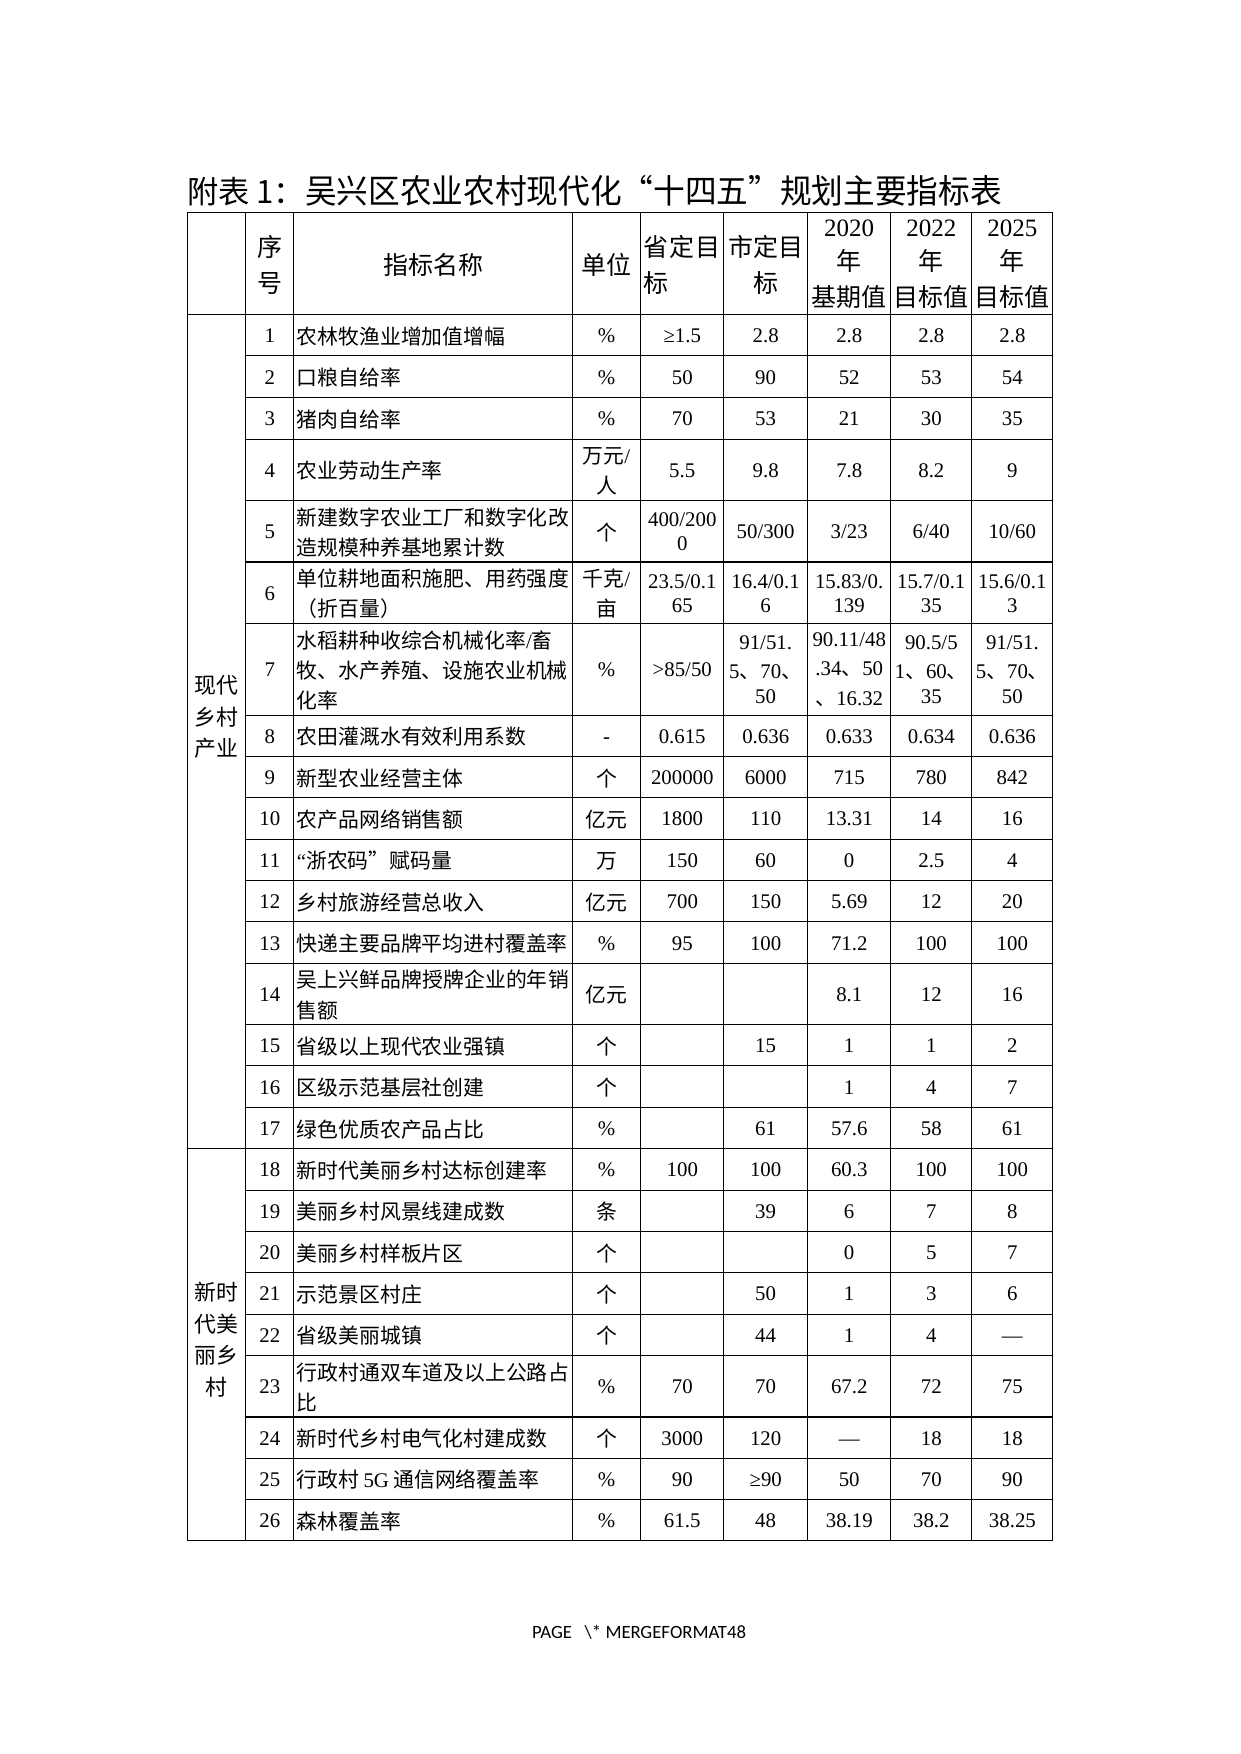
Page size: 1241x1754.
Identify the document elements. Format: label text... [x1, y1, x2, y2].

table_cell 千克/亩 [573, 563, 640, 623]
table_cell 21 [246, 1273, 293, 1313]
table_cell 5.69 [808, 881, 890, 921]
table_cell 0 [808, 1232, 890, 1272]
table_cell 3 [891, 1273, 971, 1313]
table_cell 20 [972, 881, 1052, 921]
table_cell 10/60 [972, 501, 1052, 561]
table_cell 吴上兴鲜品牌授牌企业的年销售额 [294, 964, 572, 1024]
table_cell 23.5/0.165 [641, 563, 723, 623]
table_cell >85/50 [641, 624, 723, 714]
table_cell “浙农码”赋码量 [294, 840, 572, 880]
table_cell [641, 1315, 723, 1355]
table_cell 6000 [724, 757, 807, 797]
table_cell 15.6/0.13 [972, 563, 1052, 623]
table_cell 12 [246, 881, 293, 921]
table_cell 农林牧渔业增加值增幅 [294, 315, 572, 355]
table_cell [724, 964, 807, 1024]
table_cell 150 [641, 840, 723, 880]
table_cell 个 [573, 757, 640, 797]
table_cell 快递主要品牌平均进村覆盖率 [294, 922, 572, 963]
table_cell - [573, 716, 640, 756]
table_cell 农产品网络销售额 [294, 798, 572, 838]
table_cell 52 [808, 356, 890, 397]
table_cell 美丽乡村样板片区 [294, 1232, 572, 1272]
table_cell % [573, 1149, 640, 1189]
table_cell 口粮自给率 [294, 356, 572, 397]
table_cell 水稻耕种收综合机械化率/畜牧、水产养殖、设施农业机械化率 [294, 624, 572, 714]
table_cell % [573, 1108, 640, 1148]
table_cell 70 [724, 1356, 807, 1416]
table_cell 72 [891, 1356, 971, 1416]
table_cell 400/2000 [641, 501, 723, 561]
table_cell 森林覆盖率 [294, 1500, 572, 1540]
subtitle 附表1：吴兴区农业农村现代化“十四五”规划主要指标表 [187, 170, 1053, 212]
table_cell 2 [972, 1025, 1052, 1065]
table_cell 1 [808, 1025, 890, 1065]
table_cell 15.7/0.135 [891, 563, 971, 623]
table_cell 70 [641, 1356, 723, 1416]
table_cell 万元/人 [573, 440, 640, 500]
table_cell 新时代乡村电气化村建成数 [294, 1418, 572, 1458]
table_cell — [972, 1315, 1052, 1355]
table_cell 25 [246, 1459, 293, 1499]
table_cell 6 [972, 1273, 1052, 1313]
table_cell 美丽乡村风景线建成数 [294, 1191, 572, 1231]
table_cell 715 [808, 757, 890, 797]
table_cell 38.2 [891, 1500, 971, 1540]
table_cell 单位耕地面积施肥、用药强度（折百量） [294, 563, 572, 623]
table_cell 4 [891, 1315, 971, 1355]
table_cell 23 [246, 1356, 293, 1416]
table_cell 91/51.5、70、50 [972, 624, 1052, 714]
table_cell 17 [246, 1108, 293, 1148]
table_cell 行政村5G通信网络覆盖率 [294, 1459, 572, 1499]
table_cell % [573, 922, 640, 963]
table_cell 70 [641, 398, 723, 438]
table_header 市定目标 [724, 213, 807, 314]
table_cell 90.5/51、60、35 [891, 624, 971, 714]
table_cell 0.634 [891, 716, 971, 756]
table_cell 现代乡村产业 [188, 315, 245, 1148]
table_cell 示范景区村庄 [294, 1273, 572, 1313]
table_cell 16 [972, 964, 1052, 1024]
table_cell 个 [573, 501, 640, 561]
table_cell 90 [724, 356, 807, 397]
table_cell 4 [891, 1066, 971, 1107]
table_cell 60 [724, 840, 807, 880]
table_cell [641, 1232, 723, 1272]
table_cell [724, 1232, 807, 1272]
table_cell 100 [724, 1149, 807, 1189]
table_cell 9 [972, 440, 1052, 500]
table_cell 22 [246, 1315, 293, 1355]
table_cell % [573, 398, 640, 438]
table_cell 0.636 [972, 716, 1052, 756]
table_cell [641, 1191, 723, 1231]
table_cell [641, 1066, 723, 1107]
table_cell 50/300 [724, 501, 807, 561]
table_cell 0.636 [724, 716, 807, 756]
table_cell 省级美丽城镇 [294, 1315, 572, 1355]
table_cell 10 [246, 798, 293, 838]
table_cell 16.4/0.16 [724, 563, 807, 623]
table_cell 61 [724, 1108, 807, 1148]
table_cell 14 [246, 964, 293, 1024]
table_cell 8.1 [808, 964, 890, 1024]
table_cell 57.6 [808, 1108, 890, 1148]
table_cell ≥1.5 [641, 315, 723, 355]
table_cell 15.83/0.139 [808, 563, 890, 623]
table_cell 5 [891, 1232, 971, 1272]
table_cell 700 [641, 881, 723, 921]
table_cell 5.5 [641, 440, 723, 500]
table_cell 2.8 [808, 315, 890, 355]
table_cell 4 [246, 440, 293, 500]
table_cell 6 [808, 1191, 890, 1231]
table_cell 6 [246, 563, 293, 623]
table_header 单位 [573, 213, 640, 314]
table_cell 54 [972, 356, 1052, 397]
table_cell ≥90 [724, 1459, 807, 1499]
table_cell % [573, 1356, 640, 1416]
table_cell 19 [246, 1191, 293, 1231]
table_cell 21 [808, 398, 890, 438]
table_cell 2.8 [724, 315, 807, 355]
table_cell 90 [641, 1459, 723, 1499]
table_cell 省级以上现代农业强镇 [294, 1025, 572, 1065]
table_cell 12 [891, 964, 971, 1024]
table_cell 3/23 [808, 501, 890, 561]
table_cell 亿元 [573, 798, 640, 838]
table_cell 3000 [641, 1418, 723, 1458]
table_cell 24 [246, 1418, 293, 1458]
table_cell 90.11/48.34、50、16.32 [808, 624, 890, 714]
table_cell 1 [808, 1066, 890, 1107]
table_cell 11 [246, 840, 293, 880]
table_cell 48 [724, 1500, 807, 1540]
table_cell 50 [808, 1459, 890, 1499]
table_cell 个 [573, 1025, 640, 1065]
table_cell 绿色优质农产品占比 [294, 1108, 572, 1148]
table_cell 61.5 [641, 1500, 723, 1540]
table_cell 100 [972, 1149, 1052, 1189]
table_cell 农业劳动生产率 [294, 440, 572, 500]
table_cell 新建数字农业工厂和数字化改造规模种养基地累计数 [294, 501, 572, 561]
table_cell 67.2 [808, 1356, 890, 1416]
table_cell 35 [972, 398, 1052, 438]
table_cell 4 [972, 840, 1052, 880]
table_cell 7.8 [808, 440, 890, 500]
table_header 2025年 目标值 [972, 213, 1052, 314]
table_cell 95 [641, 922, 723, 963]
table_header 序号 [246, 213, 293, 314]
table_cell 15 [724, 1025, 807, 1065]
table_cell — [808, 1418, 890, 1458]
table_cell 0.615 [641, 716, 723, 756]
table_cell 58 [891, 1108, 971, 1148]
table_cell 200000 [641, 757, 723, 797]
table_cell 53 [891, 356, 971, 397]
table_cell 个 [573, 1315, 640, 1355]
table_cell 50 [724, 1273, 807, 1313]
table_cell 个 [573, 1232, 640, 1272]
table_cell % [573, 624, 640, 714]
table_cell 个 [573, 1273, 640, 1313]
table_cell 15 [246, 1025, 293, 1065]
table_cell 30 [891, 398, 971, 438]
table_header 2022年 目标值 [891, 213, 971, 314]
table_cell 万 [573, 840, 640, 880]
table_cell 100 [724, 922, 807, 963]
table_cell 26 [246, 1500, 293, 1540]
table_cell 7 [972, 1066, 1052, 1107]
table_cell 150 [724, 881, 807, 921]
table_cell 1 [808, 1315, 890, 1355]
table_cell 20 [246, 1232, 293, 1272]
table_cell 区级示范基层社创建 [294, 1066, 572, 1107]
table_cell 842 [972, 757, 1052, 797]
table_cell 新时代美丽乡村 [188, 1149, 245, 1540]
table_cell 13 [246, 922, 293, 963]
table_cell 75 [972, 1356, 1052, 1416]
table_cell [724, 1066, 807, 1107]
table_cell 个 [573, 1418, 640, 1458]
table_cell 60.3 [808, 1149, 890, 1189]
table_cell 100 [891, 922, 971, 963]
table_cell [641, 1108, 723, 1148]
table_cell 18 [972, 1418, 1052, 1458]
table_cell 条 [573, 1191, 640, 1231]
table_cell 110 [724, 798, 807, 838]
table_cell 13.31 [808, 798, 890, 838]
table_cell 2 [246, 356, 293, 397]
table_cell 100 [641, 1149, 723, 1189]
table_cell 1 [891, 1025, 971, 1065]
table_cell 农田灌溉水有效利用系数 [294, 716, 572, 756]
table_cell 7 [972, 1232, 1052, 1272]
table_cell 2.8 [972, 315, 1052, 355]
table_cell 18 [246, 1149, 293, 1189]
table_cell [641, 1025, 723, 1065]
table_header 指标名称 [294, 213, 572, 314]
table_cell 16 [246, 1066, 293, 1107]
table_cell 9.8 [724, 440, 807, 500]
table_cell 亿元 [573, 881, 640, 921]
table_cell 70 [891, 1459, 971, 1499]
table_cell [641, 964, 723, 1024]
table_cell 5 [246, 501, 293, 561]
table_cell 120 [724, 1418, 807, 1458]
table_cell 2.8 [891, 315, 971, 355]
table_cell 6/40 [891, 501, 971, 561]
table_cell 7 [246, 624, 293, 714]
table_cell 8.2 [891, 440, 971, 500]
table_cell 1 [246, 315, 293, 355]
table_cell 8 [246, 716, 293, 756]
table_cell 16 [972, 798, 1052, 838]
table_cell 50 [641, 356, 723, 397]
table_cell 61 [972, 1108, 1052, 1148]
table_cell % [573, 1500, 640, 1540]
table_cell 71.2 [808, 922, 890, 963]
table_cell 猪肉自给率 [294, 398, 572, 438]
table_cell 100 [891, 1149, 971, 1189]
table_cell 18 [891, 1418, 971, 1458]
table_header 2020年 基期值 [808, 213, 890, 314]
table_cell 90 [972, 1459, 1052, 1499]
table_cell % [573, 315, 640, 355]
table_cell 2.5 [891, 840, 971, 880]
table_cell 8 [972, 1191, 1052, 1231]
table_cell % [573, 356, 640, 397]
table_cell 0 [808, 840, 890, 880]
table_cell 0.633 [808, 716, 890, 756]
table_cell 亿元 [573, 964, 640, 1024]
table_cell 7 [891, 1191, 971, 1231]
table_cell 14 [891, 798, 971, 838]
table_cell 53 [724, 398, 807, 438]
table_cell 行政村通双车道及以上公路占比 [294, 1356, 572, 1416]
table_cell 39 [724, 1191, 807, 1231]
table_cell 新型农业经营主体 [294, 757, 572, 797]
table_cell % [573, 1459, 640, 1499]
table_cell 1 [808, 1273, 890, 1313]
table_header [188, 213, 245, 314]
table_cell 新时代美丽乡村达标创建率 [294, 1149, 572, 1189]
table_cell 91/51.5、70、50 [724, 624, 807, 714]
table_cell [641, 1273, 723, 1313]
table_cell 38.19 [808, 1500, 890, 1540]
table_cell 9 [246, 757, 293, 797]
table_cell 3 [246, 398, 293, 438]
table_cell 12 [891, 881, 971, 921]
table_cell 44 [724, 1315, 807, 1355]
table_cell 100 [972, 922, 1052, 963]
table_cell 1800 [641, 798, 723, 838]
table_cell 个 [573, 1066, 640, 1107]
table_cell 780 [891, 757, 971, 797]
table_header 省定目标 [641, 213, 723, 314]
table_cell 乡村旅游经营总收入 [294, 881, 572, 921]
table_cell 38.25 [972, 1500, 1052, 1540]
